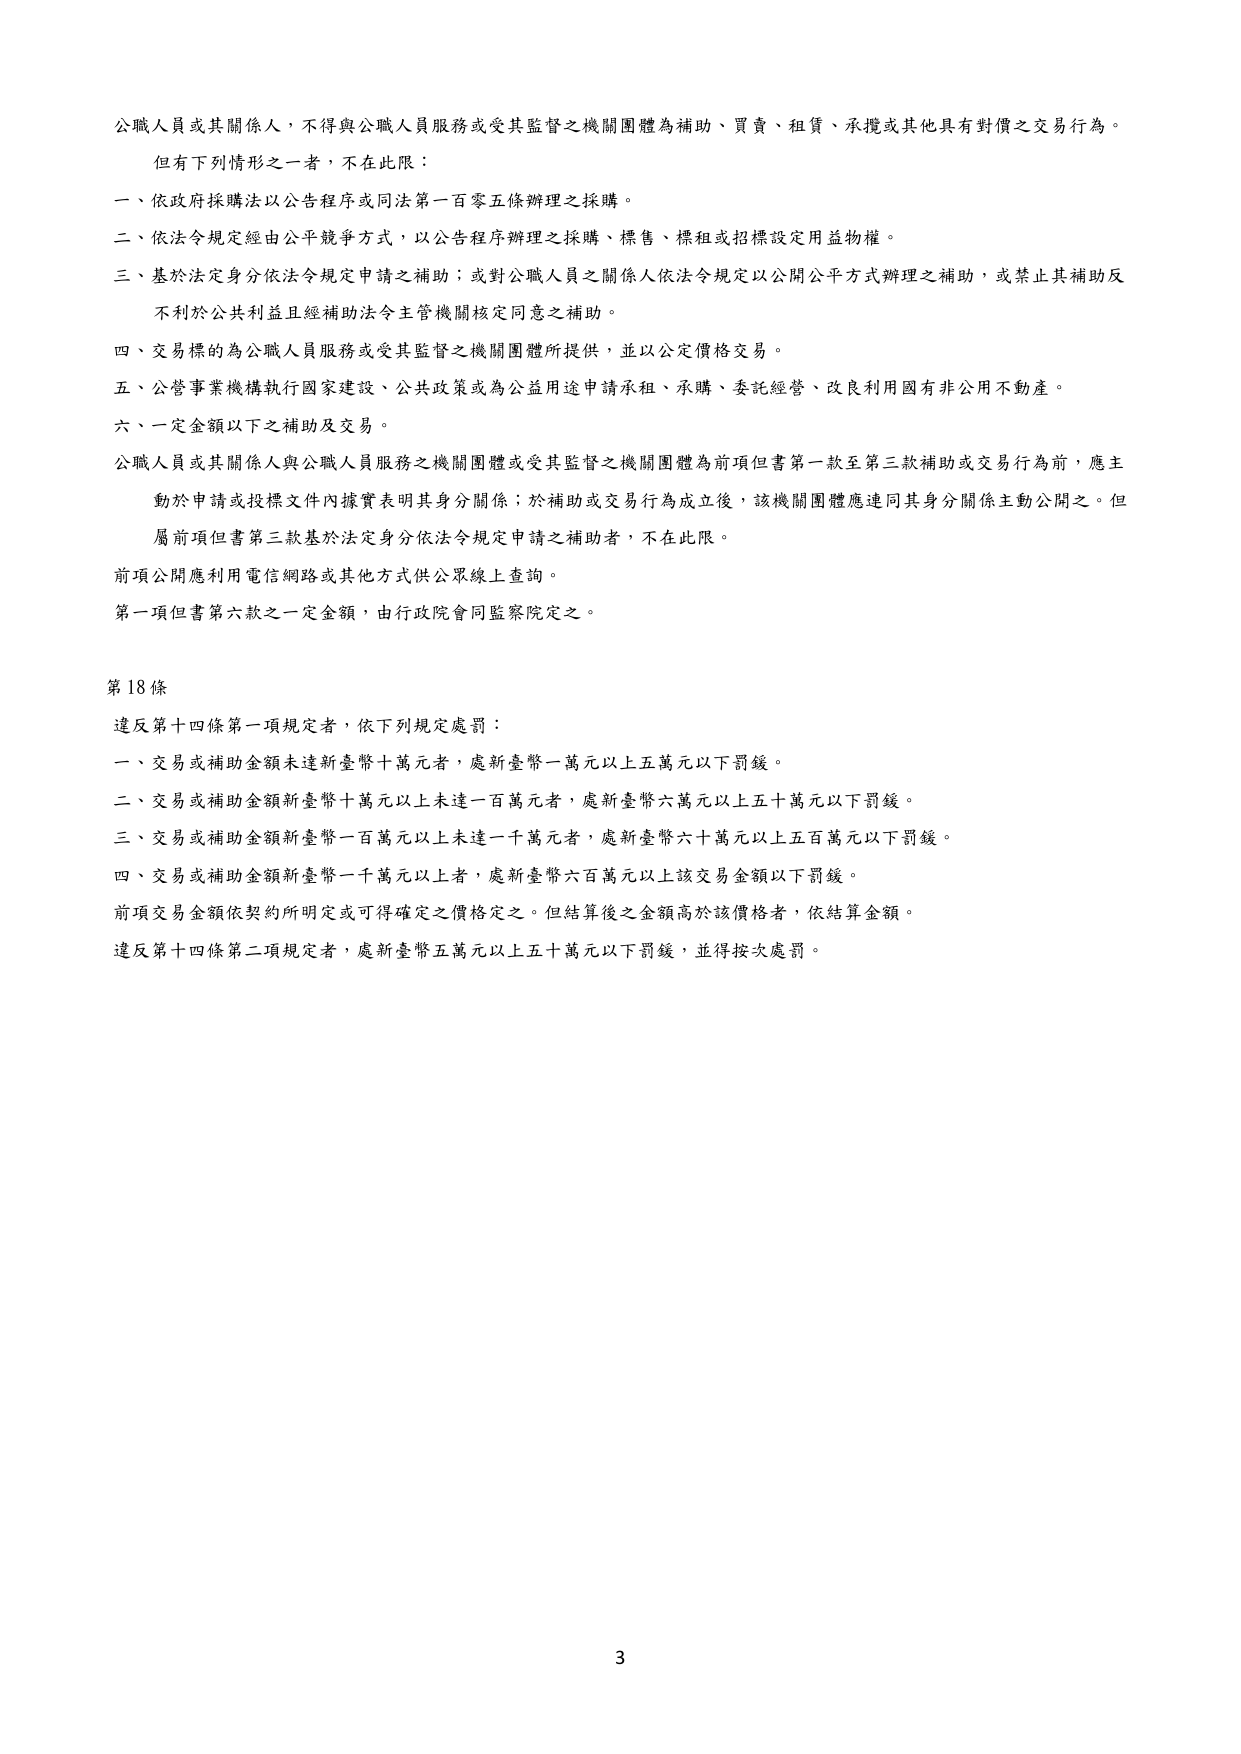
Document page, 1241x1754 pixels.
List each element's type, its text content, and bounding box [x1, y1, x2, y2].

text 二、交易或補助金額新臺幣十萬元以上未達一百萬元者，處新臺幣六萬元以上五十萬元以下罰鍰。 [112, 780, 1128, 817]
text 四、交易標的為公職人員服務或受其監督之機關團體所提供，並以公定價格交易。 [112, 330, 1128, 367]
text 二、依法令規定經由公平競爭方式，以公告程序辦理之採購、標售、標租或招標設定用益物權。 [112, 217, 1128, 255]
text 違反第十四條第二項規定者，處新臺幣五萬元以上五十萬元以下罰鍰，並得按次處罰。 [112, 930, 1128, 967]
text 一、依政府採購法以公告程序或同法第一百零五條辦理之採購。 [112, 180, 1128, 217]
text 第18條 [38, 667, 1222, 705]
text 三、交易或補助金額新臺幣一百萬元以上未達一千萬元者，處新臺幣六十萬元以上五百萬元以下罰鍰。 [112, 817, 1128, 855]
text 公職人員或其關係人與公職人員服務之機關團體或受其監督之機關團體為前項但書第一款至第三款補助或交易行為前，應主動於申請或投標文件內據實表明其身分關係；於補助或交易行為成立後，該機關團體應連同其身分關係主動公開之。但屬前項但書第三款基於法定身分依法令規定申請之補助者，不在此限。 [112, 442, 1128, 555]
text 四、交易或補助金額新臺幣一千萬元以上者，處新臺幣六百萬元以上該交易金額以下罰鍰。 [112, 855, 1128, 892]
text 三、基於法定身分依法令規定申請之補助；或對公職人員之關係人依法令規定以公開公平方式辦理之補助，或禁止其補助反不利於公共利益且經補助法令主管機關核定同意之補助。 [112, 255, 1128, 330]
text 五、公營事業機構執行國家建設、公共政策或為公益用途申請承租、承購、委託經營、改良利用國有非公用不動產。 [112, 367, 1128, 405]
text 六、一定金額以下之補助及交易。 [112, 405, 1128, 442]
text 一、交易或補助金額未達新臺幣十萬元者，處新臺幣一萬元以上五萬元以下罰鍰。 [112, 742, 1128, 780]
text 第一項但書第六款之一定金額，由行政院會同監察院定之。 [112, 592, 1128, 630]
text 違反第十四條第一項規定者，依下列規定處罰： [112, 705, 1128, 742]
text 公職人員或其關係人，不得與公職人員服務或受其監督之機關團體為補助、買賣、租賃、承攬或其他具有對價之交易行為。但有下列情形之一者，不在此限： [112, 105, 1128, 180]
text 前項交易金額依契約所明定或可得確定之價格定之。但結算後之金額高於該價格者，依結算金額。 [112, 892, 1128, 930]
text 前項公開應利用電信網路或其他方式供公眾線上查詢。 [112, 555, 1128, 592]
